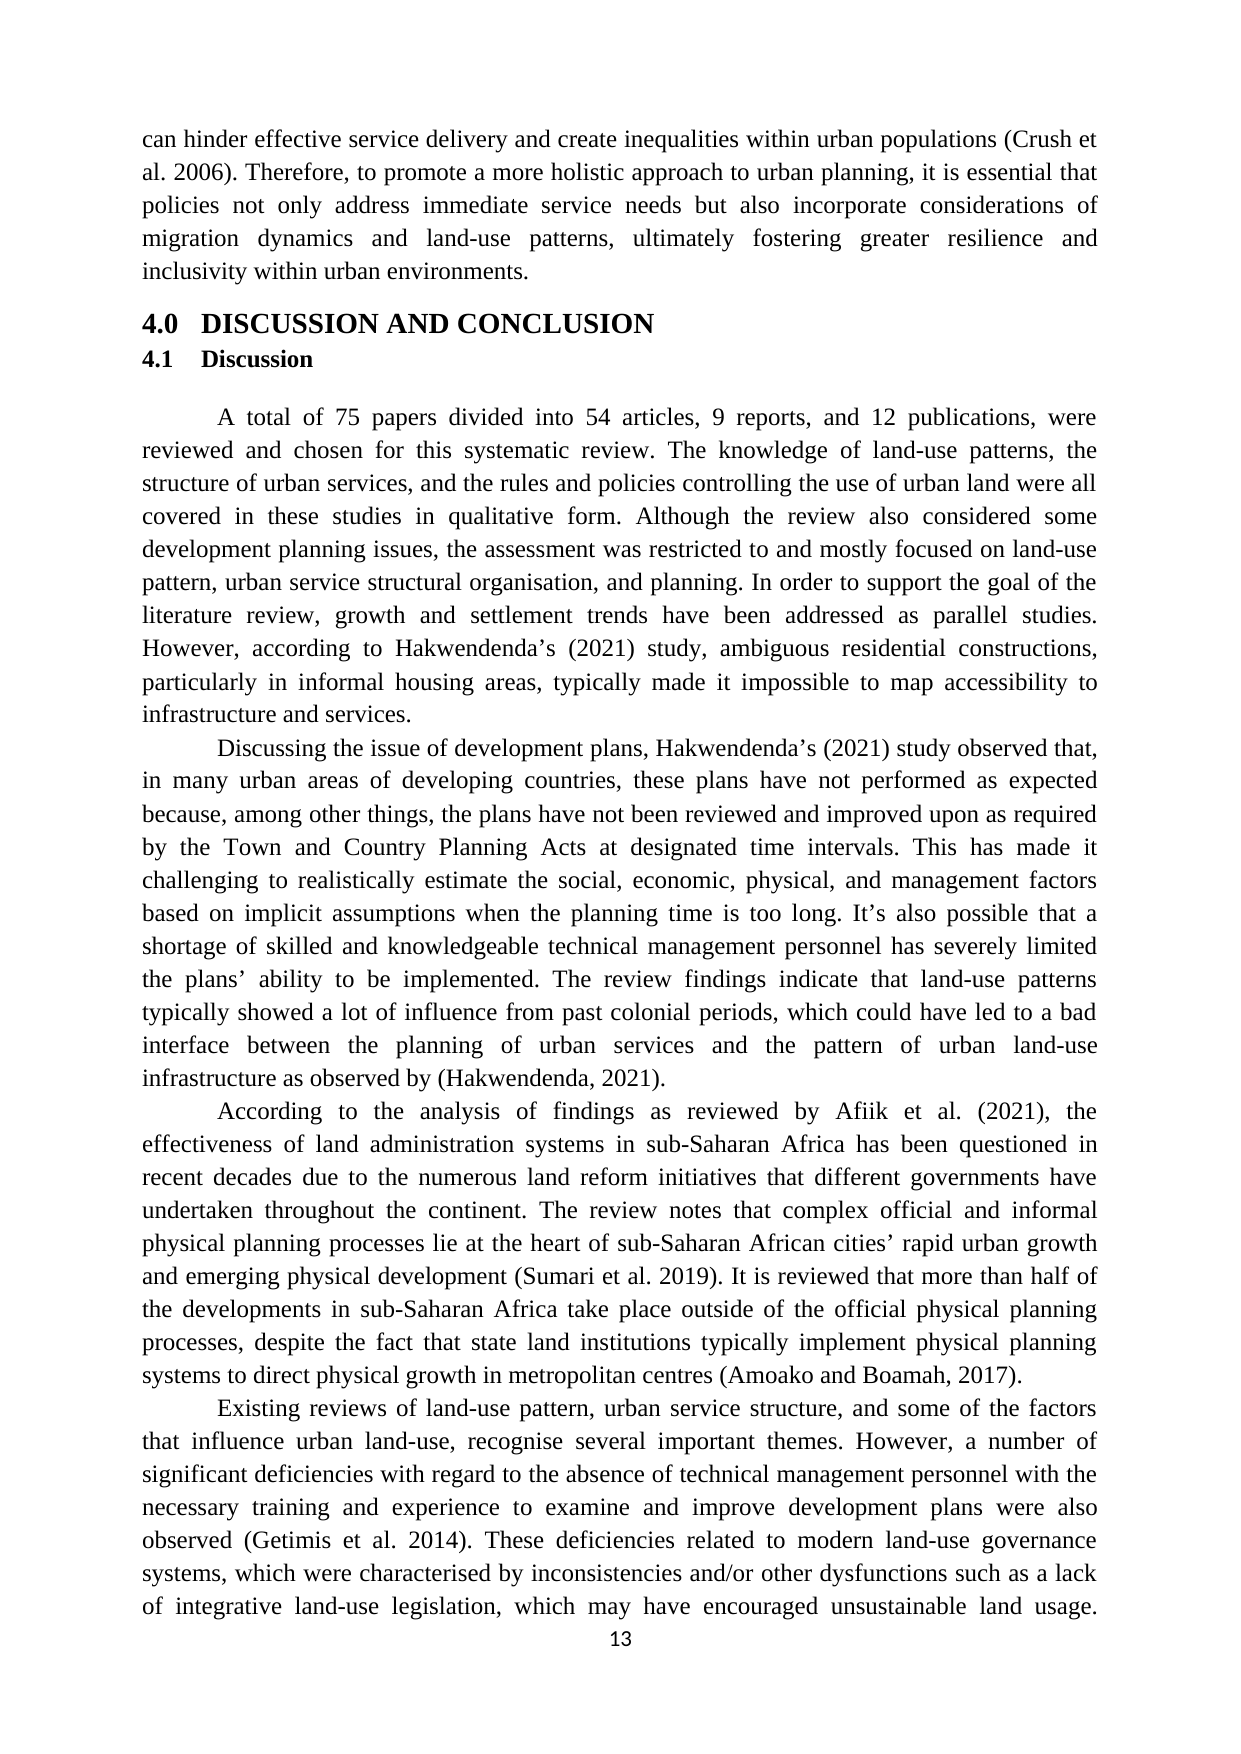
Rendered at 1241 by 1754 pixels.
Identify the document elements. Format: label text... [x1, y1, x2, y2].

list Discussion [142, 344, 1098, 373]
list DISCUSSION AND CONCLUSION [142, 306, 1098, 339]
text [142, 1393, 1098, 1620]
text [142, 124, 1098, 285]
text According to the analysis of findings as reviewed by Afiik et al. (2021), the effectiveness of land administration systems in sub-Saharan Africa has been questioned in recent decades due to the numerous land reform initiatives that different governments have undertaken throughout the continent. The review notes that complex official and informal physical planning processes lie at the heart of sub-Saharan African cities’ rapid urban growth and emerging physical development (Sumari et al. 2019). It is reviewed that more than half of the developments in sub-Saharan Africa take place outside of the official physical planning processes, despite the fact that state land institutions typically implement physical planning systems to direct physical growth in metropolitan centres (Amoako and Boamah, 2017). [142, 1096, 1098, 1389]
text A total of 75 papers divided into 54 articles, 9 reports, and 12 publications, were reviewed and chosen for this systematic review. The knowledge of land-use patterns, the structure of urban services, and the rules and policies controlling the use of urban land were all covered in these studies in qualitative form. Although the review also considered some development planning issues, the assessment was restricted to and mostly focused on land-use pattern, urban service structural organisation, and planning. In order to support the goal of the literature review, growth and settlement trends have been addressed as parallel studies. However, according to Hakwendenda’s (2021) study, ambiguous residential constructions, particularly in informal housing areas, typically made it impossible to map accessibility to infrastructure and services. [142, 402, 1098, 728]
text Discussing the issue of development plans, Hakwendenda’s (2021) study observed that, in many urban areas of developing countries, these plans have not performed as expected because, among other things, the plans have not been reviewed and improved upon as required by the Town and Country Planning Acts at designated time intervals. This has made it challenging to realistically estimate the social, economic, physical, and management factors based on implicit assumptions when the planning time is too long. It’s also possible that a shortage of skilled and knowledgeable technical management personnel has severely limited the plans’ ability to be implemented. The review findings indicate that land-use patterns typically showed a lot of influence from past colonial periods, which could have led to a bad interface between the planning of urban services and the pattern of urban land-use infrastructure as observed by (Hakwendenda, 2021). [142, 733, 1098, 1092]
